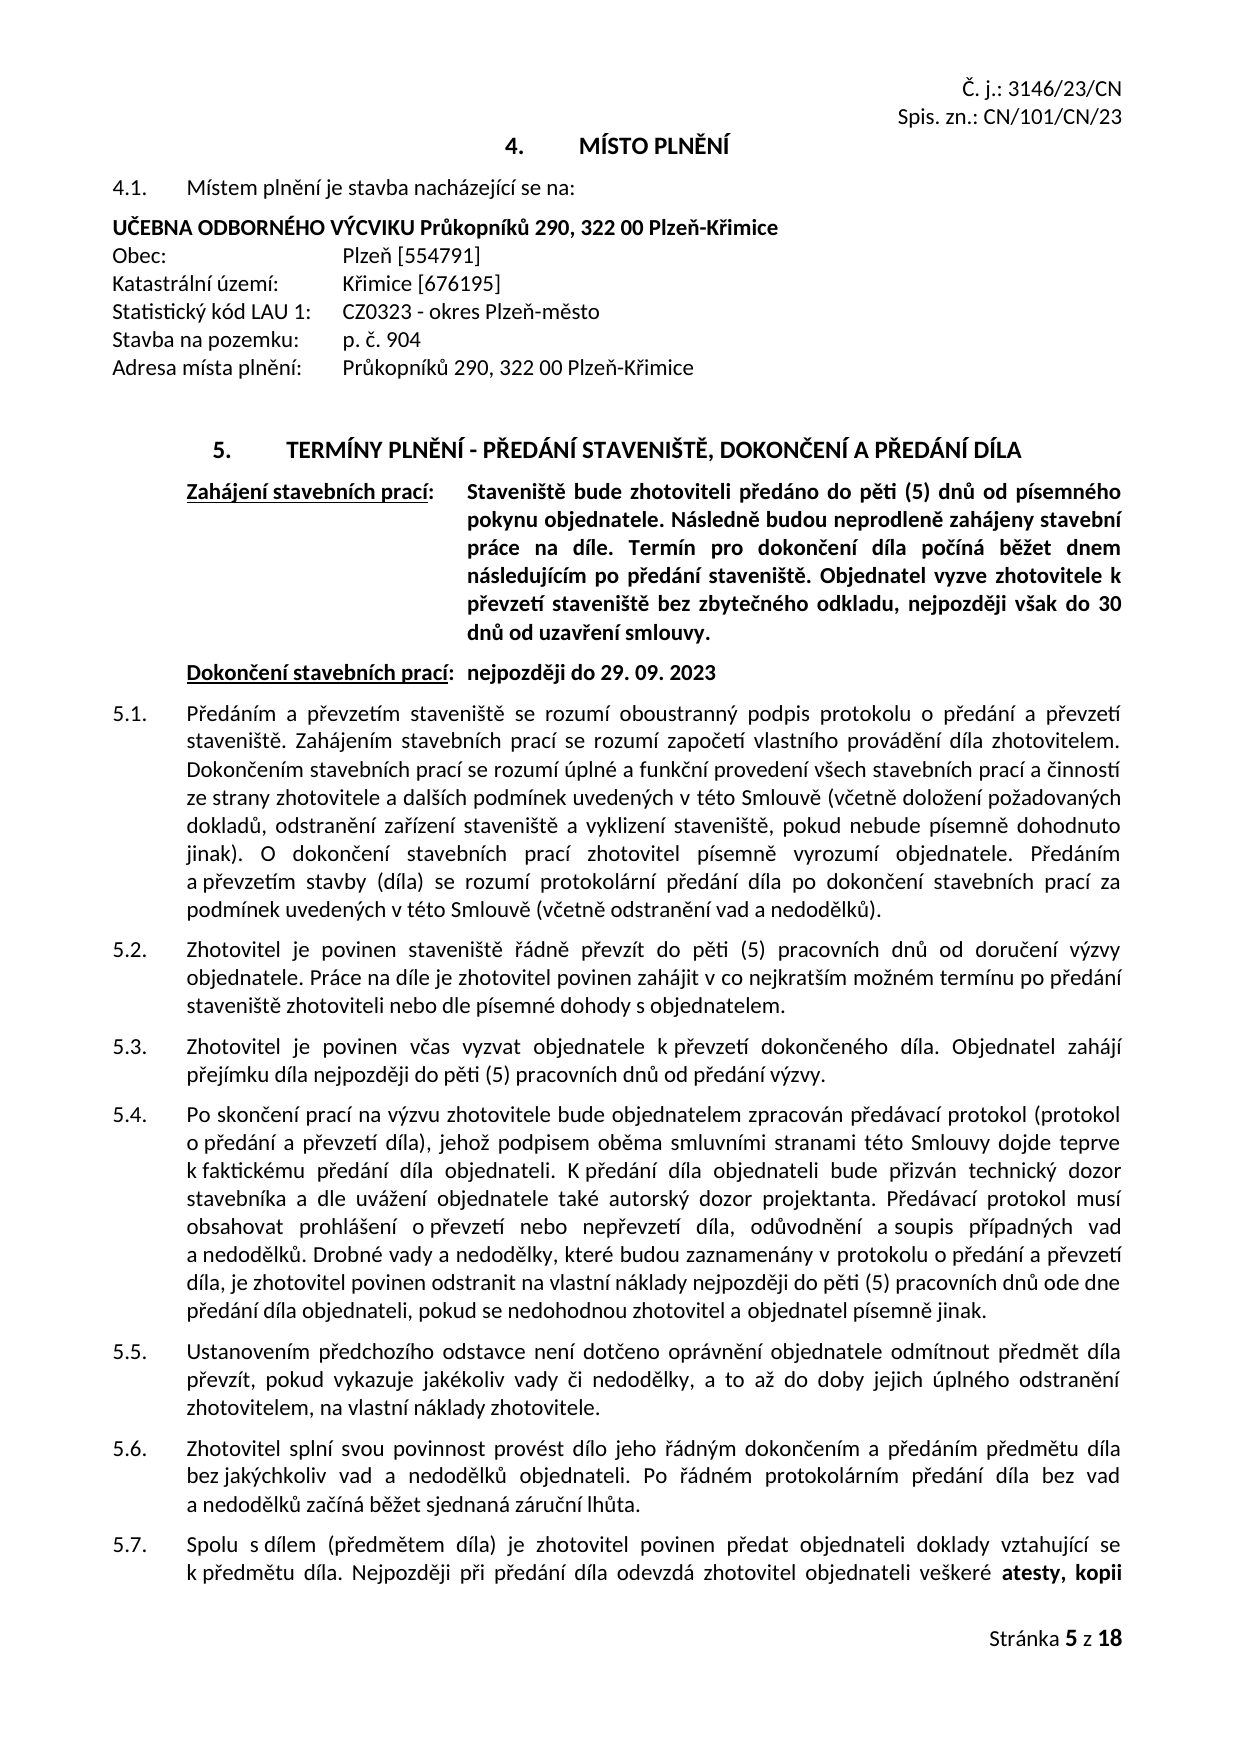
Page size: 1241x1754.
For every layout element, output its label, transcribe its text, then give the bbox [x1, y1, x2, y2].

subtitle Ustanovením předchozího odstavce není dotčeno oprávnění objednatele odmítnout předmět díla převzít, pokud vykazuje jakékoliv vady či nedodělky, a to až do doby jejich úplného odstranění zhotovitelem, na vlastní náklady zhotovitele. [112, 1337, 1122, 1421]
subtitle Zhotovitel splní svou povinnost provést dílo jeho řádným dokončením a předáním předmětu díla bez jakýchkoliv vad a nedodělků objednateli. Po řádném protokolárním předání díla bez vad a nedodělků začíná běžet sjednaná záruční lhůta. [112, 1434, 1122, 1518]
table_cell CZ0323 - okres Plzeň-město [331, 298, 1122, 325]
table_cell Stavba na pozemku: [113, 325, 331, 353]
table_cell Katastrální území: [113, 269, 331, 297]
table_cell Adresa místa plnění: [113, 354, 331, 381]
table_cell Křimice [676195] [331, 269, 1122, 297]
subtitle Po skončení prací na výzvu zhotovitele bude objednatelem zpracován předávací protokol (protokol o předání a převzetí díla), jehož podpisem oběma smluvními stranami této Smlouvy dojde teprve k faktickému předání díla objednateli. K předání díla objednateli bude přizván technický dozor stavebníka a dle uvážení objednatele také autorský dozor projektanta. Předávací protokol musí obsahovat prohlášení o převzetí nebo nepřevzetí díla, odůvodnění a soupis případných vad a nedodělků. Drobné vady a nedodělky, které budou zaznamenány v protokolu o předání a převzetí díla, je zhotovitel povinen odstranit na vlastní náklady nejpozději do pěti (5) pracovních dnů ode dne předání díla objednateli, pokud se nedohodnou zhotovitel a objednatel písemně jinak. [112, 1100, 1122, 1324]
subtitle Místem plnění je stavba nacházející se na: [112, 173, 1122, 201]
table_cell Obec: [113, 241, 331, 269]
subtitle Zhotovitel je povinen včas vyzvat objednatele k převzetí dokončeného díla. Objednatel zahájí přejímku díla nejpozději do pěti (5) pracovních dnů od předání výzvy. [112, 1032, 1122, 1088]
table_cell p. č. 904 [331, 325, 1122, 353]
table_cell Statistický kód LAU 1: [113, 298, 331, 325]
text Dokončení stavebních prací: nejpozději do 29. 09. 2023 [186, 658, 1122, 686]
subtitle Zhotovitel je povinen staveniště řádně převzít do pěti (5) pracovních dnů od doručení výzvy objednatele. Práce na díle je zhotovitel povinen zahájit v co nejkratším možném termínu po předání staveniště zhotoviteli nebo dle písemné dohody s objednatelem. [112, 935, 1122, 1019]
table_cell Průkopníků 290, 322 00 Plzeň-Křimice [331, 354, 1122, 381]
table_cell Plzeň [554791] [331, 241, 1122, 269]
table_header UČEBNA ODBORNÉHO VÝCVIKU Průkopníků 290, 322 00 Plzeň-Křimice [113, 213, 1122, 241]
subtitle MÍSTO PLNĚNÍ [112, 130, 1122, 160]
text Zahájení stavebních prací: Staveniště bude zhotoviteli předáno do pěti (5) dnů od písemného pokynu objednatele. Následně budou neprodleně zahájeny stavební práce na díle. Termín pro dokončení díla počíná běžet dnem následujícím po předání staveniště. Objednatel vyzve zhotovitele k převzetí staveniště bez zbytečného odkladu, nejpozději však do 30 dnů od uzavření smlouvy. [186, 477, 1122, 646]
subtitle Předáním a převzetím staveniště se rozumí oboustranný podpis protokolu o předání a převzetí staveniště. Zahájením stavebních prací se rozumí započetí vlastního provádění díla zhotovitelem. Dokončením stavebních prací se rozumí úplné a funkční provedení všech stavebních prací a činností ze strany zhotovitele a dalších podmínek uvedených v této Smlouvě (včetně doložení požadovaných dokladů, odstranění zařízení staveniště a vyklizení staveniště, pokud nebude písemně dohodnuto jinak). O dokončení stavebních prací zhotovitel písemně vyrozumí objednatele. Předáním a převzetím stavby (díla) se rozumí protokolární předání díla po dokončení stavebních prací za podmínek uvedených v této Smlouvě (včetně odstranění vad a nedodělků). [112, 699, 1122, 923]
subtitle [112, 1530, 1122, 1586]
subtitle TERMÍNY PLNĚNÍ - PŘEDÁNÍ STAVENIŠTĚ, DOKONČENÍ A PŘEDÁNÍ DÍLA [112, 434, 1122, 465]
